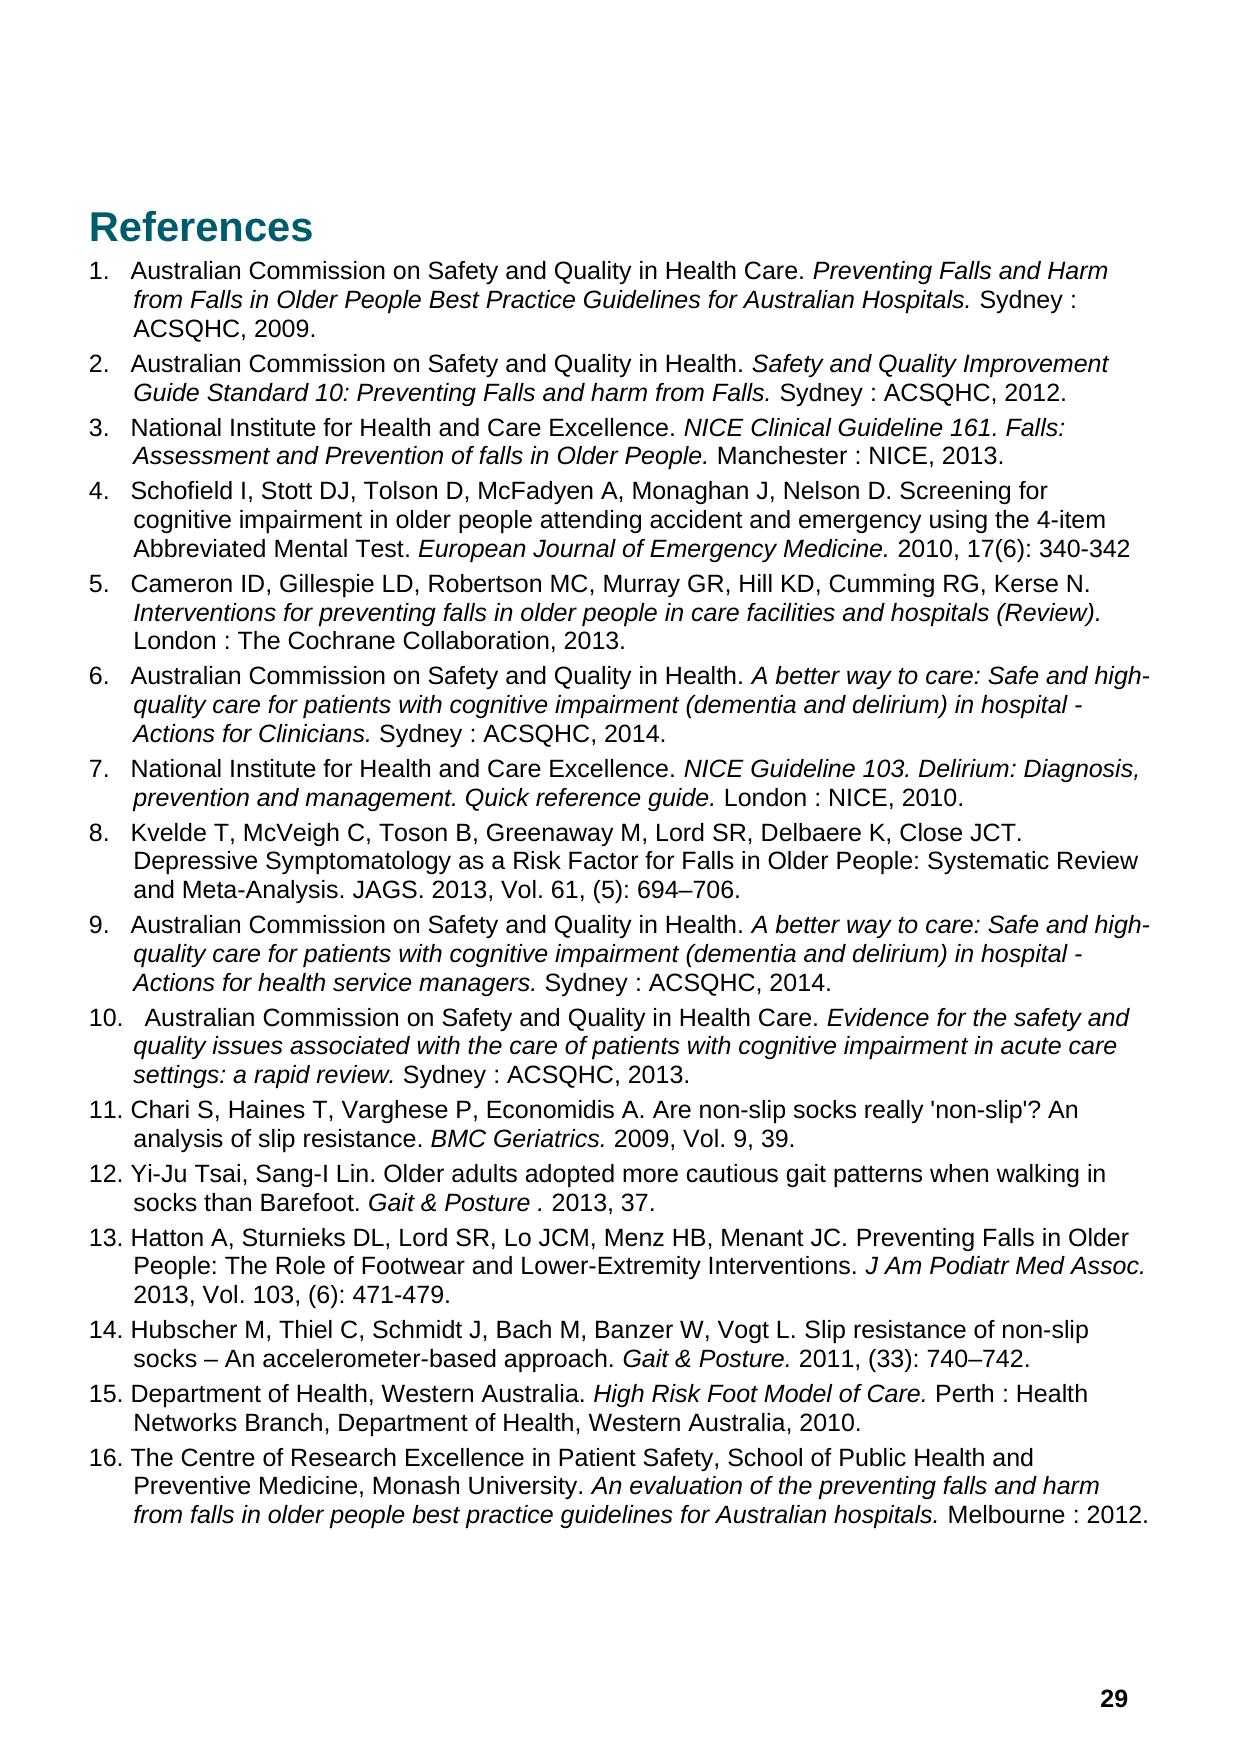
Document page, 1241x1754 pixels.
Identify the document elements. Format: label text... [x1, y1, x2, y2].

text 15. Department of Health, Western Australia. High Risk Foot Model of Care. Perth : Health Networks Branch, Department of Health, Western Australia, 2010. [89, 1379, 1152, 1436]
text 1. Australian Commission on Safety and Quality in Health Care. Preventing Falls and Harm from Falls in Older People Best Practice Guidelines for Australian Hospitals. Sydney : ACSQHC, 2009. [89, 256, 1152, 343]
text 5. Cameron ID, Gillespie LD, Robertson MC, Murray GR, Hill KD, Cumming RG, Kerse N. Interventions for preventing falls in older people in care facilities and hospitals (Review). London : The Cochrane Collaboration, 2013. [89, 569, 1152, 655]
text 13. Hatton A, Sturnieks DL, Lord SR, Lo JCM, Menz HB, Menant JC. Preventing Falls in Older People: The Role of Footwear and Lower-Extremity Interventions. J Am Podiatr Med Assoc. 2013, Vol. 103, (6): 471-479. [89, 1223, 1152, 1309]
text 10. Australian Commission on Safety and Quality in Health Care. Evidence for the safety and quality issues associated with the care of patients with cognitive impairment in acute care settings: a rapid review. Sydney : ACSQHC, 2013. [89, 1003, 1152, 1089]
text 11. Chari S, Haines T, Varghese P, Economidis A. Are non-slip socks really 'non-slip'? An analysis of slip resistance. BMC Geriatrics. 2009, Vol. 9, 39. [89, 1095, 1152, 1153]
subtitle References [89, 202, 1152, 250]
text 8. Kvelde T, McVeigh C, Toson B, Greenaway M, Lord SR, Delbaere K, Close JCT. Depressive Symptomatology as a Risk Factor for Falls in Older People: Systematic Review and Meta-Analysis. JAGS. 2013, Vol. 61, (5): 694–706. [89, 818, 1152, 904]
text 6. Australian Commission on Safety and Quality in Health. A better way to care: Safe and high-quality care for patients with cognitive impairment (dementia and delirium) in hospital - Actions for Clinicians. Sydney : ACSQHC, 2014. [89, 661, 1152, 748]
text 9. Australian Commission on Safety and Quality in Health. A better way to care: Safe and high-quality care for patients with cognitive impairment (dementia and delirium) in hospital - Actions for health service managers. Sydney : ACSQHC, 2014. [89, 910, 1152, 996]
text 14. Hubscher M, Thiel C, Schmidt J, Bach M, Banzer W, Vogt L. Slip resistance of non-slip socks – An accelerometer-based approach. Gait & Posture. 2011, (33): 740–742. [89, 1315, 1152, 1373]
text 4. Schofield I, Stott DJ, Tolson D, McFadyen A, Monaghan J, Nelson D. Screening for cognitive impairment in older people attending accident and emergency using the 4-item Abbreviated Mental Test. European Journal of Emergency Medicine. 2010, 17(6): 340-342 [89, 476, 1152, 563]
text 7. National Institute for Health and Care Excellence. NICE Guideline 103. Delirium: Diagnosis, prevention and management. Quick reference guide. London : NICE, 2010. [89, 754, 1152, 811]
text 3. National Institute for Health and Care Excellence. NICE Clinical Guideline 161. Falls: Assessment and Prevention of falls in Older People. Manchester : NICE, 2013. [89, 413, 1152, 470]
text 2. Australian Commission on Safety and Quality in Health. Safety and Quality Improvement Guide Standard 10: Preventing Falls and harm from Falls. Sydney : ACSQHC, 2012. [89, 349, 1152, 406]
text 12. Yi-Ju Tsai, Sang-I Lin. Older adults adopted more cautious gait patterns when walking in socks than Barefoot. Gait & Posture . 2013, 37. [89, 1159, 1152, 1216]
text 16. The Centre of Research Excellence in Patient Safety, School of Public Health and Preventive Medicine, Monash University. An evaluation of the preventing falls and harm from falls in older people best practice guidelines for Australian hospitals. Melbourne : 2012. [89, 1443, 1152, 1529]
